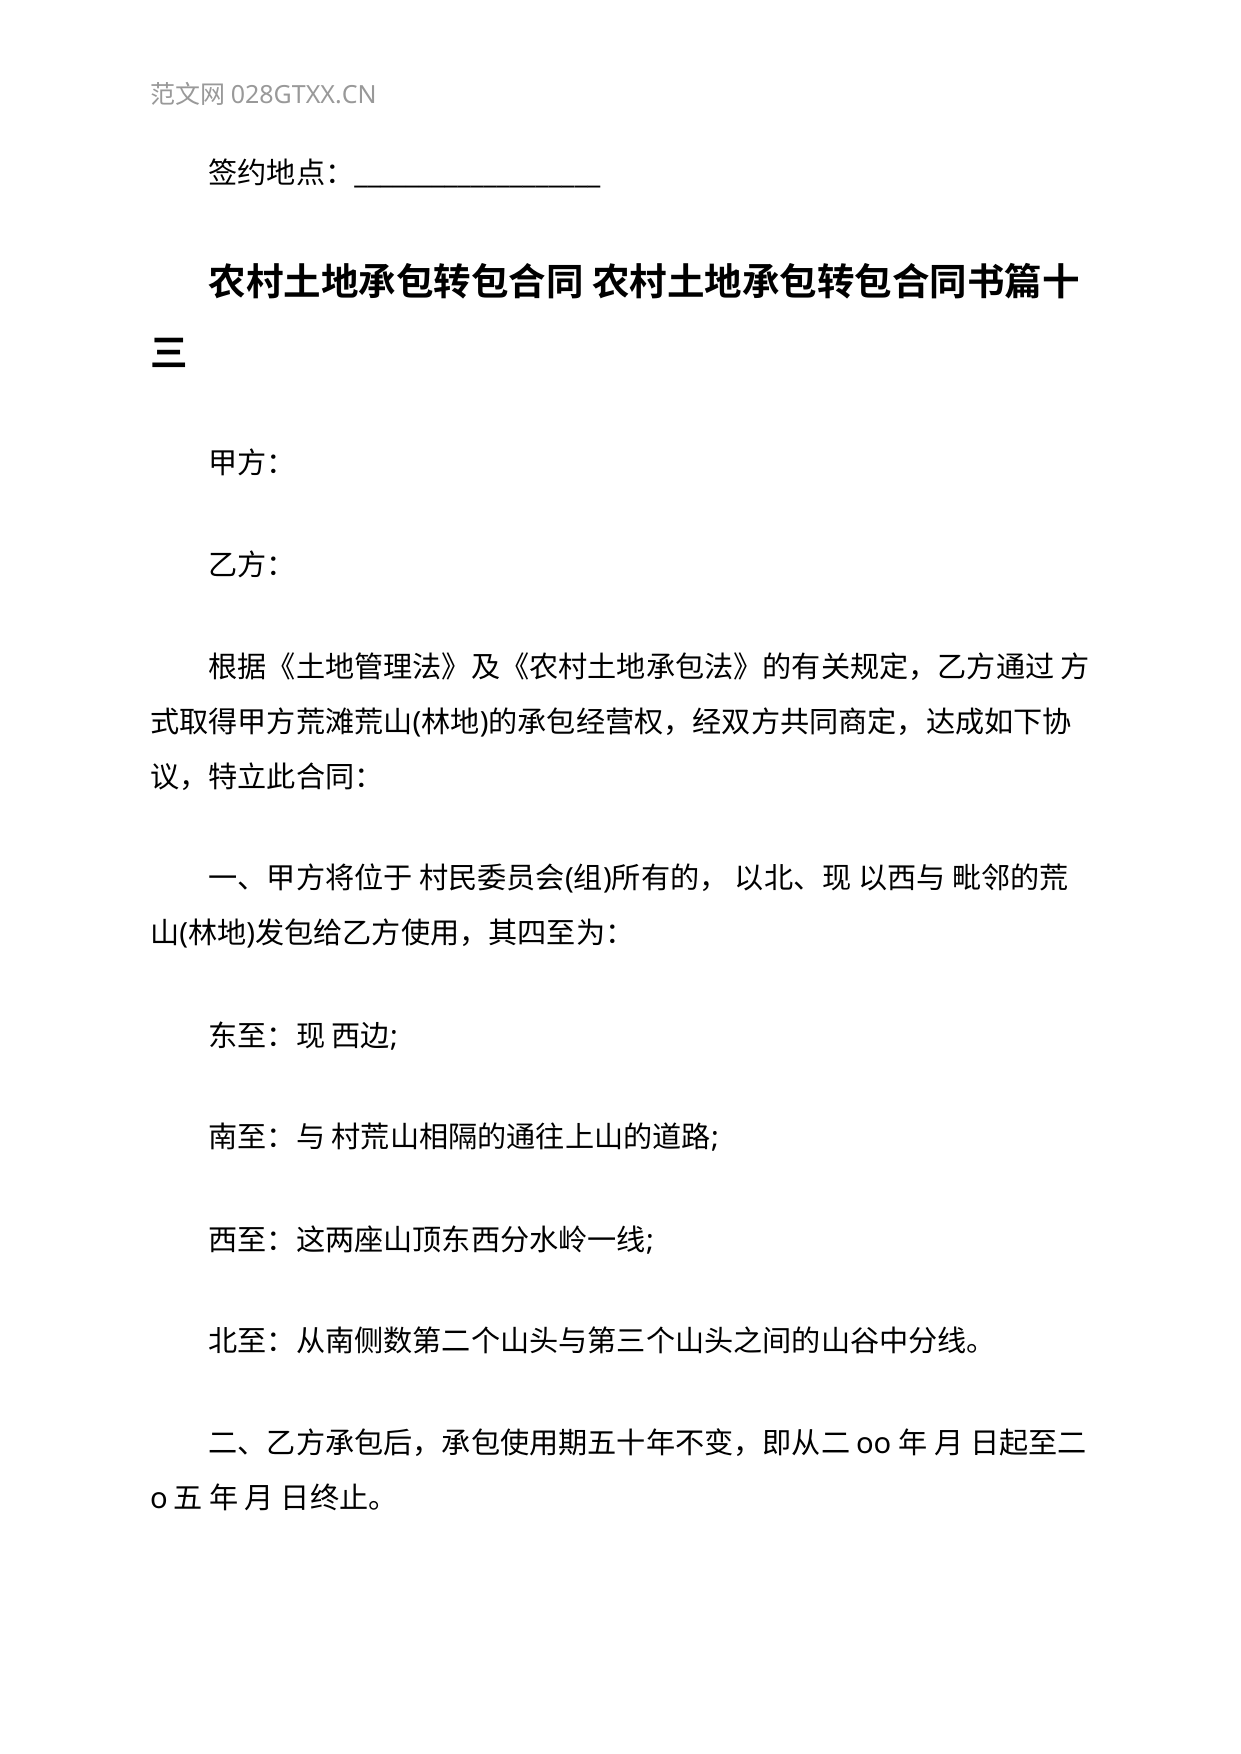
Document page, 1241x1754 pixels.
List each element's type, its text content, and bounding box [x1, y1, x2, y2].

text 乙方： [150, 542, 1090, 584]
text 根据《土地管理法》及《农村土地承包法》的有关规定，乙方通过 方式取得甲方荒滩荒山(林地)的承包经营权，经双方共同商定，达成如下协议，特立此合同： [150, 643, 1090, 796]
text 北至：从南侧数第二个山头与第三个山头之间的山谷中分线。 [150, 1318, 1090, 1360]
text 东至：现 西边; [150, 1012, 1090, 1054]
text 农村土地承包转包合同 农村土地承包转包合同书篇十三 [150, 252, 1090, 377]
text 甲方： [150, 440, 1090, 482]
text 二、乙方承包后，承包使用期五十年不变，即从二oo 年 月 日起至二o五 年 月 日终止。 [150, 1420, 1090, 1517]
text 西至：这两座山顶东西分水岭一线; [150, 1216, 1090, 1258]
text 一、甲方将位于 村民委员会(组)所有的， 以北、现 以西与 毗邻的荒山(林地)发包给乙方使用，其四至为： [150, 855, 1090, 952]
text 签约地点：___________________ [150, 150, 1090, 192]
text 南至：与 村荒山相隔的通往上山的道路; [150, 1114, 1090, 1156]
